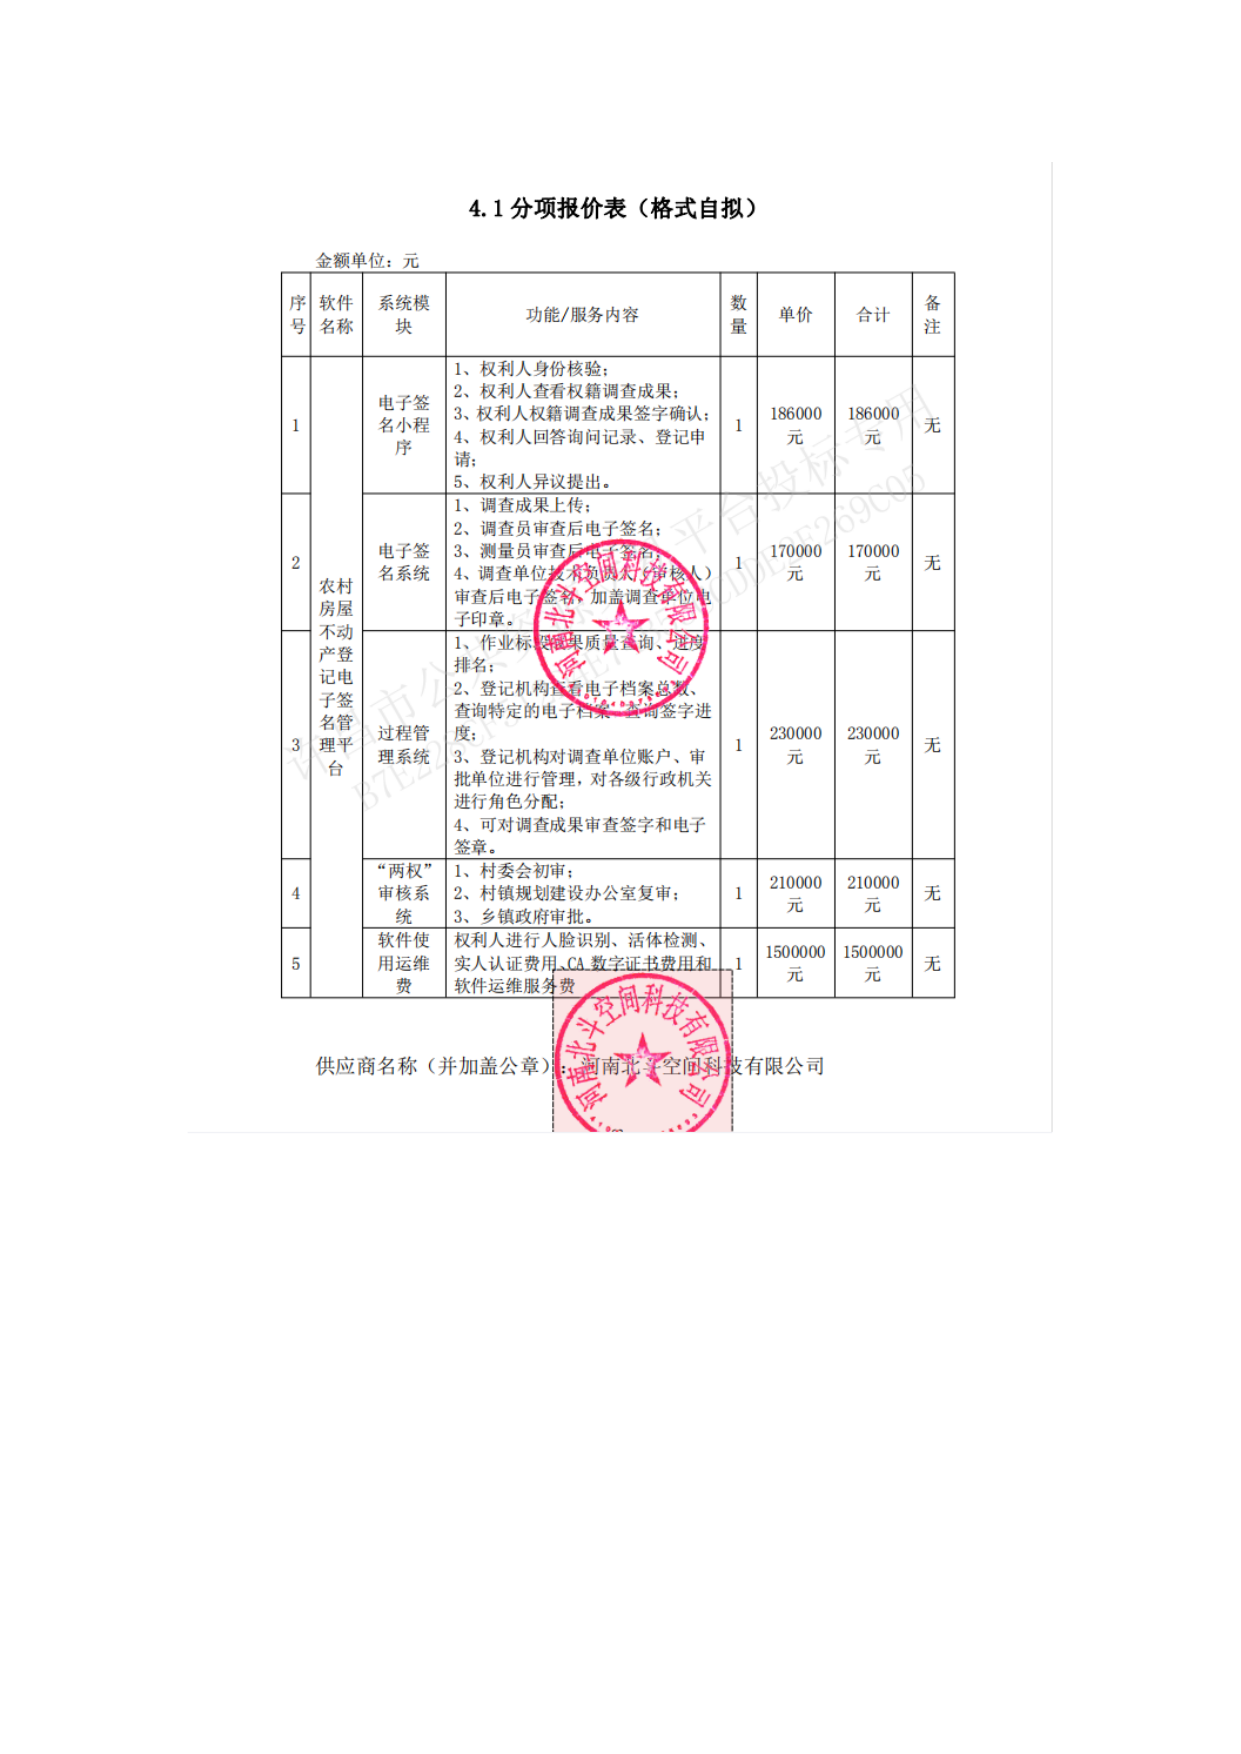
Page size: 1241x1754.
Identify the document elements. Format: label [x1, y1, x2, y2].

picture [187, 162, 1053, 1152]
